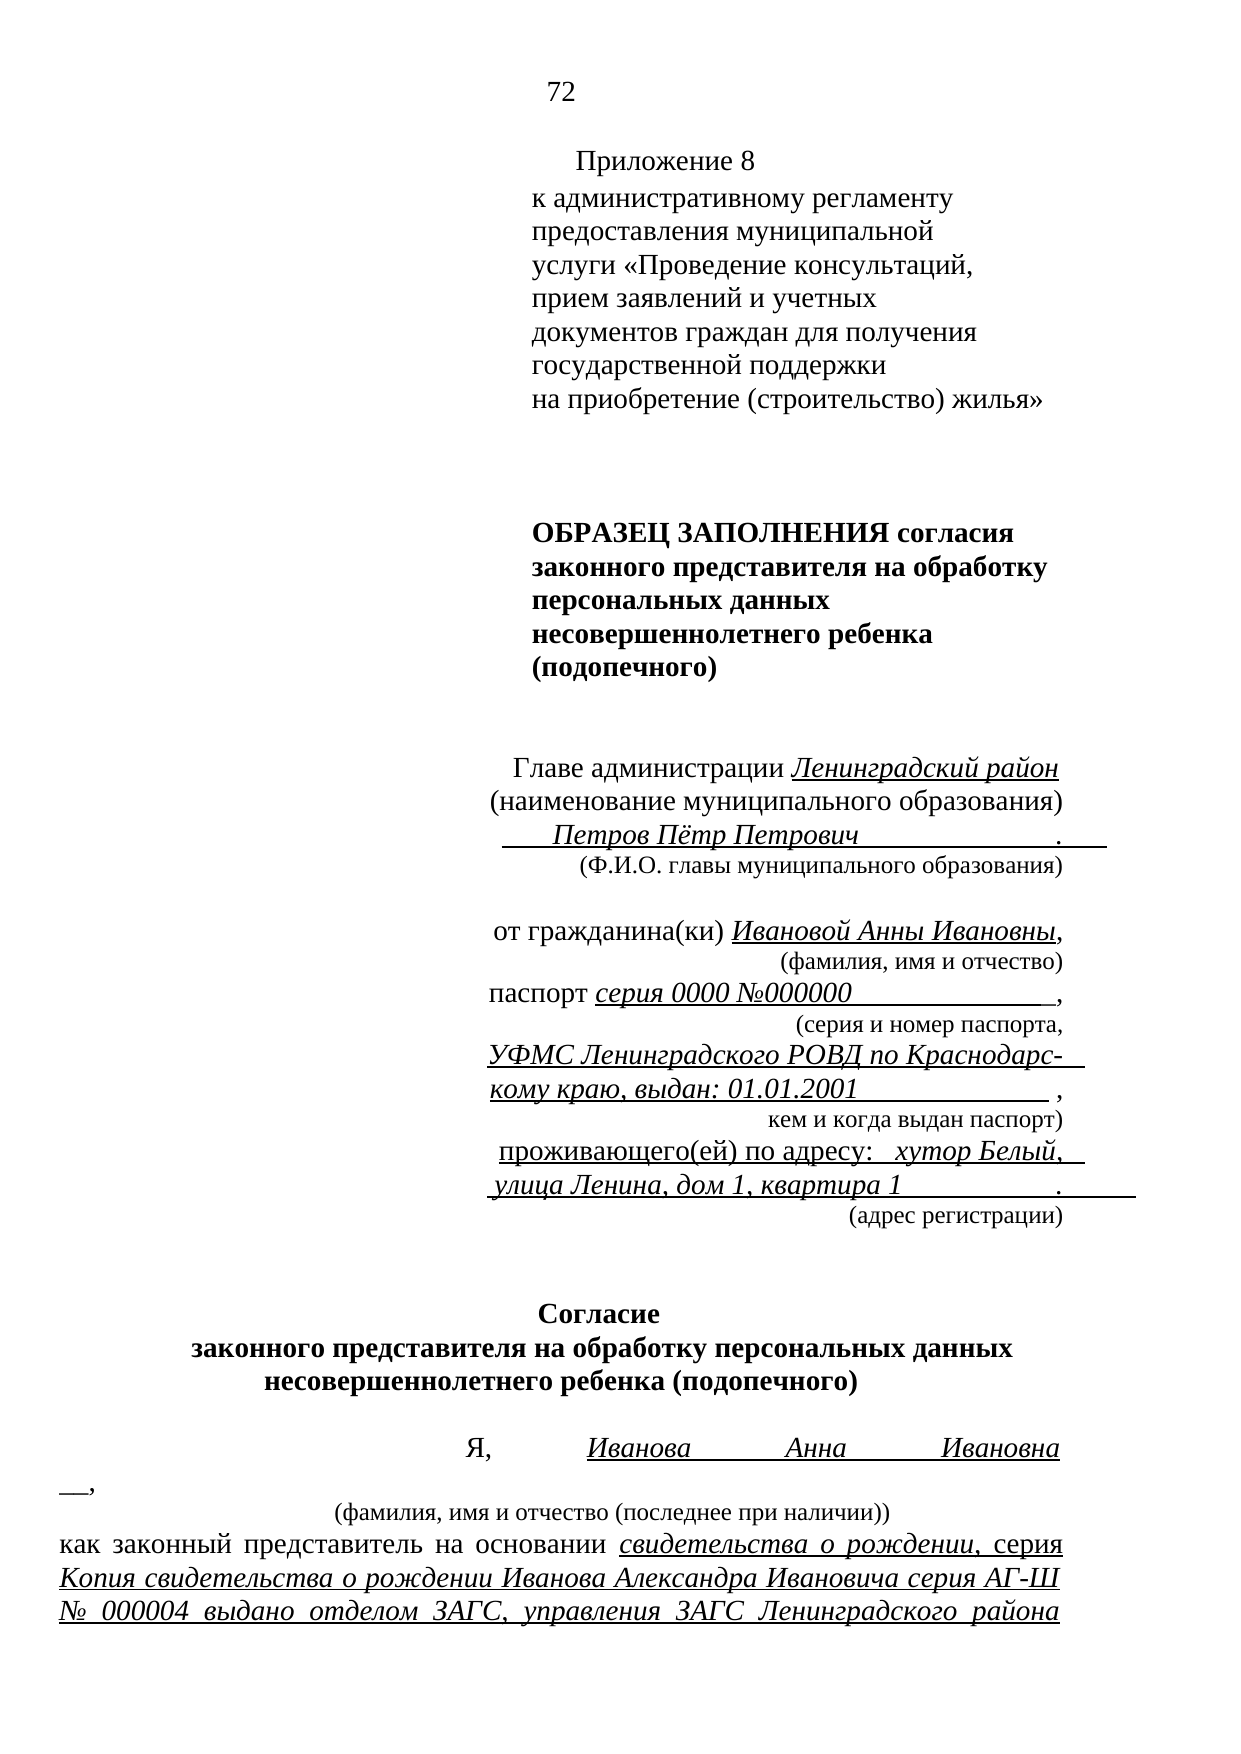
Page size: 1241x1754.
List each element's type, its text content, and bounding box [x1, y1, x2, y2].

text (фамилия, имя и отчество) [59, 946, 1063, 975]
text кому краю, выдан: 01.01.2001 , [59, 1071, 1063, 1104]
text на приобретение (строительство) жилья» [532, 381, 1063, 414]
text кем и когда выдан паспорт) [59, 1104, 1063, 1133]
text Согласие [59, 1296, 1063, 1330]
text прием заявлений и учетных [532, 280, 1063, 314]
text проживающего(ей) по адресу: хутор Белый, [59, 1133, 1063, 1167]
text паспорт серия 0000 №000000 _, [59, 975, 1063, 1009]
text услуги «Проведение консультаций, [532, 247, 1063, 280]
text к административному регламенту [532, 180, 1063, 213]
text Петров Пётр Петрович . [59, 817, 1063, 851]
text предоставления муниципальной [532, 213, 1063, 247]
text (адрес регистрации) [59, 1200, 1063, 1229]
text законного представителя на обработку персональных данных несовершеннолетнего ребенка (подопечного) [532, 549, 1063, 683]
text Я, Иванова Анна Ивановна __, [59, 1430, 1063, 1497]
text Главе администрации Ленинградский район [59, 750, 1063, 783]
text УФМС Ленинградского РОВД по Краснодарс- [59, 1037, 1063, 1071]
text ОБРАЗЕЦ ЗАПОЛНЕНИЯ согласия [532, 482, 1063, 549]
text (фамилия, имя и отчество (последнее при наличии)) [59, 1497, 1063, 1526]
text от гражданина(ки) Ивановой Анны Ивановны, [59, 913, 1063, 946]
text (Ф.И.О. главы муниципального образования) [59, 851, 1063, 879]
text Приложение 8 [532, 143, 1063, 177]
text (наименование муниципального образования) [59, 783, 1063, 817]
text законного представителя на обработку персональных данных несовершеннолетнего ребенка (подопечного) [59, 1330, 1063, 1397]
text улица Ленина, дом 1, квартира 1 . [59, 1167, 1063, 1200]
text государственной поддержки [532, 347, 1063, 381]
text документов граждан для получения [532, 314, 1063, 347]
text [59, 1526, 1063, 1627]
text (серия и номер паспорта, [59, 1009, 1063, 1037]
